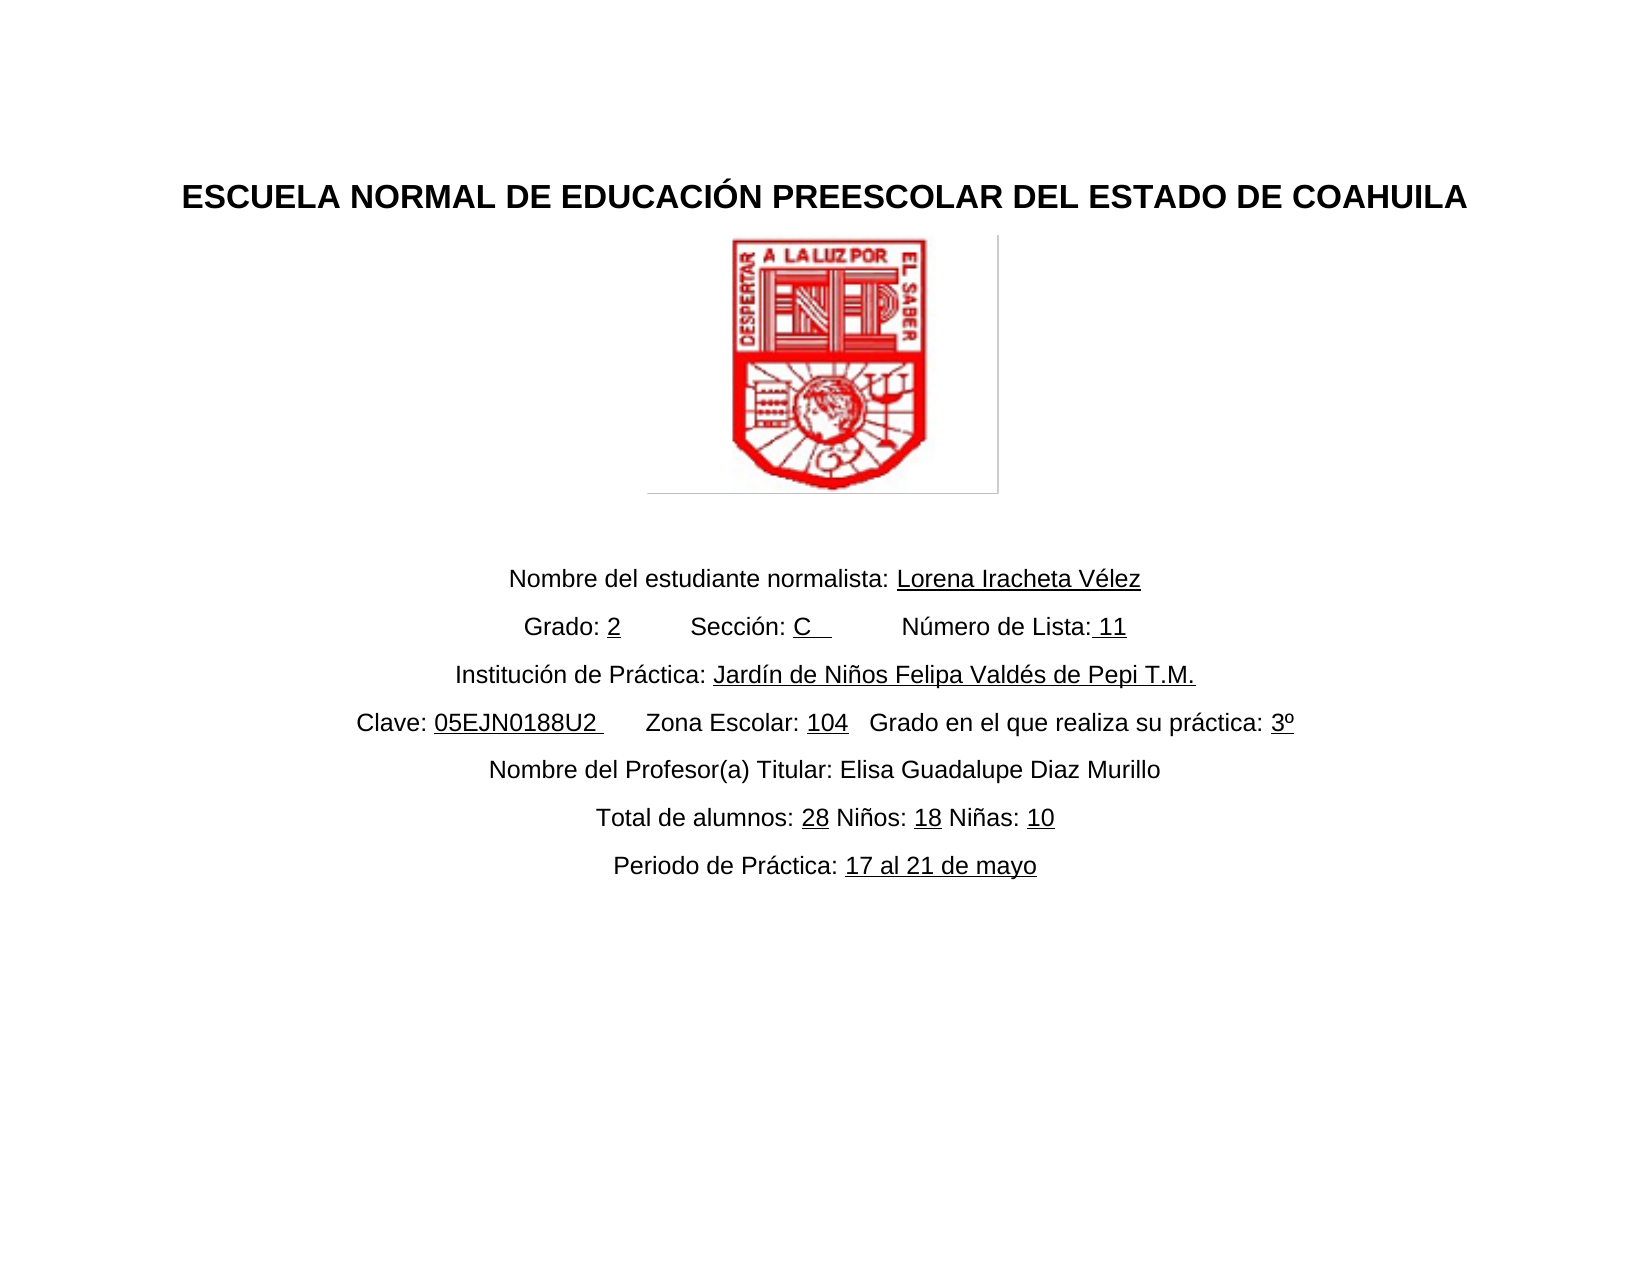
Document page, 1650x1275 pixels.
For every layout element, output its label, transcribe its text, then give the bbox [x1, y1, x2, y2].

text Institución de Práctica: Jardín de Niños Felipa Valdés de Pepi T.M. [148, 660, 1502, 688]
text Nombre del Profesor(a) Titular: Elisa Guadalupe Diaz Murillo [148, 755, 1502, 784]
text ESCUELA NORMAL DE EDUCACIÓN PREESCOLAR DEL ESTADO DE COAHUILA [148, 177, 1502, 216]
text Nombre del estudiante normalista: Lorena Iracheta Vélez [148, 564, 1502, 593]
picture [647, 235, 1003, 498]
text Clave: 05EJN0188U2 Zona Escolar: 104 Grado en el que realiza su práctica: 3º [148, 707, 1502, 736]
text Grado: 2 Sección: C Número de Lista: 11 [148, 612, 1502, 641]
text Total de alumnos: 28 Niños: 18 Niñas: 10 [148, 803, 1502, 832]
text Periodo de Práctica: 17 al 21 de mayo [148, 851, 1502, 879]
